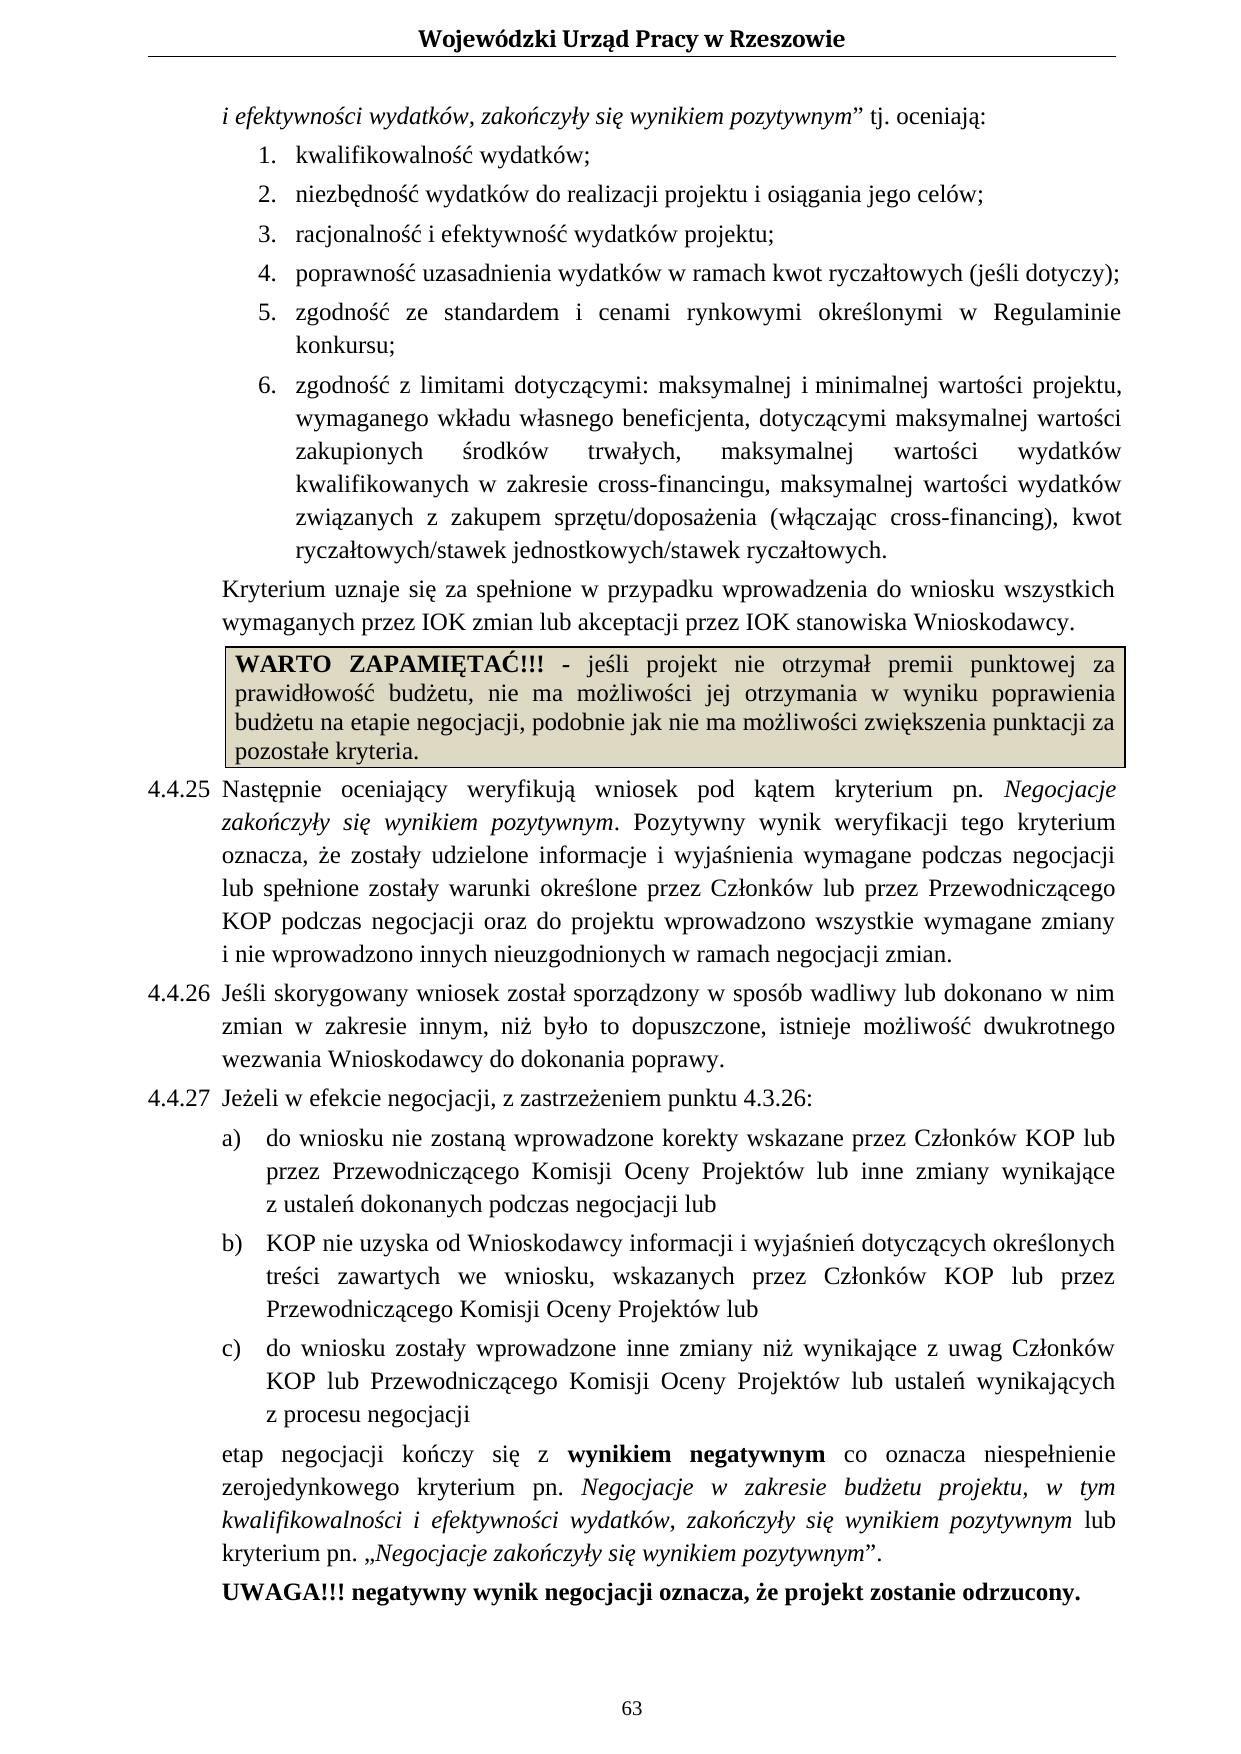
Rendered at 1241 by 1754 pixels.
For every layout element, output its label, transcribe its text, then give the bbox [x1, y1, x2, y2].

subtitle etap negocjacji kończy się z wynikiem negatywnym co oznacza niespełnienie zerojedynkowego kryterium pn. Negocjacje w zakresie budżetu projektu, w tym kwalifikowalności i efektywności wydatków, zakończyły się wynikiem pozytywnym lub kryterium pn. „Negocjacje zakończyły się wynikiem pozytywnym”. [222, 1439, 1116, 1567]
list WARTO ZAPAMIĘTAĆ!!! - jeśli projekt nie otrzymał premii punktowej za prawidłowość budżetu, nie ma możliwości jej otrzymania w wyniku poprawienia budżetu na etapie negocjacji, podobnie jak nie ma możliwości zwiększenia punktacji za pozostałe kryteria. [226, 648, 1124, 767]
subtitle Jeżeli w efekcie negocjacji, z zastrzeżeniem punktu 4.3.26: [148, 1083, 1116, 1112]
list zgodność z limitami dotyczącymi: maksymalnej i minimalnej wartości projektu, wymaganego wkładu własnego beneficjenta, dotyczącymi maksymalnej wartości zakupionych środków trwałych, maksymalnej wartości wydatków kwalifikowanych w zakresie cross-financingu, maksymalnej wartości wydatków związanych z zakupem sprzętu/doposażenia (włączając cross-financing), kwot ryczałtowych/stawek jednostkowych/stawek ryczałtowych. [258, 370, 1122, 563]
list poprawność uzasadnienia wydatków w ramach kwot ryczałtowych (jeśli dotyczy); [258, 258, 1122, 287]
list kwalifikowalność wydatków; [258, 140, 1122, 169]
list KOP nie uzyska od Wnioskodawcy informacji i wyjaśnień dotyczących określonych treści zawartych we wniosku, wskazanych przez Członków KOP lub przez Przewodniczącego Komisji Oceny Projektów lub [222, 1228, 1116, 1323]
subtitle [148, 101, 1116, 130]
subtitle Kryterium uznaje się za spełnione w przypadku wprowadzenia do wniosku wszystkich wymaganych przez IOK zmian lub akceptacji przez IOK stanowiska Wnioskodawcy. [222, 574, 1116, 636]
list do wniosku nie zostaną wprowadzone korekty wskazane przez Członków KOP lub przez Przewodniczącego Komisji Oceny Projektów lub inne zmiany wynikające z ustaleń dokonanych podczas negocjacji lub [222, 1123, 1116, 1218]
subtitle Następnie oceniający weryfikują wniosek pod kątem kryterium pn. Negocjacje zakończyły się wynikiem pozytywnym. Pozytywny wynik weryfikacji tego kryterium oznacza, że zostały udzielone informacje i wyjaśnienia wymagane podczas negocjacji lub spełnione zostały warunki określone przez Członków lub przez Przewodniczącego KOP podczas negocjacji oraz do projektu wprowadzono wszystkie wymagane zmiany i nie wprowadzono innych nieuzgodnionych w ramach negocjacji zmian. [148, 774, 1116, 968]
subtitle Jeśli skorygowany wniosek został sporządzony w sposób wadliwy lub dokonano w nim zmian w zakresie innym, niż było to dopuszczone, istnieje możliwość dwukrotnego wezwania Wnioskodawcy do dokonania poprawy. [148, 978, 1116, 1073]
list niezbędność wydatków do realizacji projektu i osiągania jego celów; [258, 179, 1122, 208]
list do wniosku zostały wprowadzone inne zmiany niż wynikające z uwag Członków KOP lub Przewodniczącego Komisji Oceny Projektów lub ustaleń wynikających z procesu negocjacji [222, 1333, 1116, 1428]
text UWAGA!!! negatywny wynik negocjacji oznacza, że projekt zostanie odrzucony. [222, 1577, 1116, 1606]
list racjonalność i efektywność wydatków projektu; [258, 219, 1122, 248]
list zgodność ze standardem i cenami rynkowymi określonymi w Regulaminie konkursu; [258, 297, 1122, 359]
